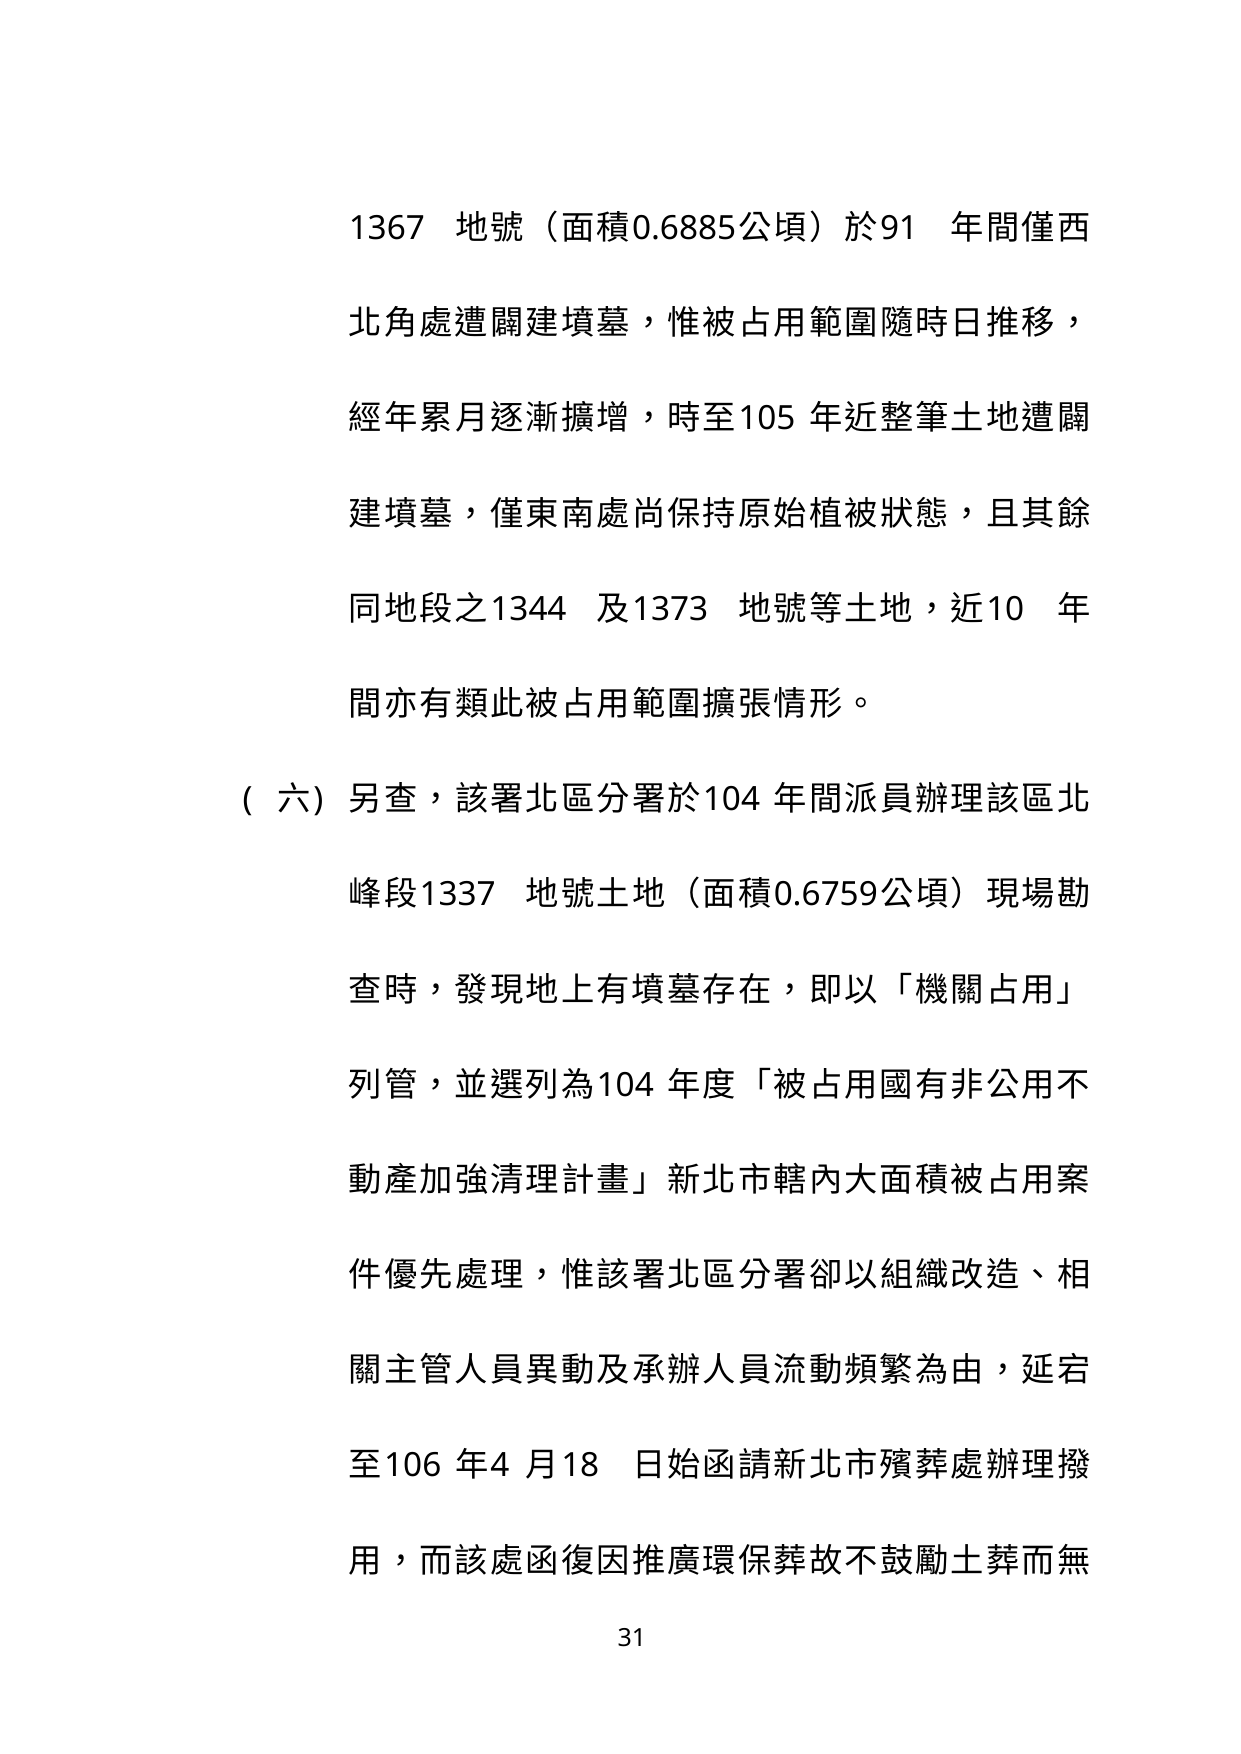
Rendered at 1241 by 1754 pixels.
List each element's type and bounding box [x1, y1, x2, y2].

subtitle [242, 748, 1092, 1605]
subtitle [242, 177, 1092, 748]
